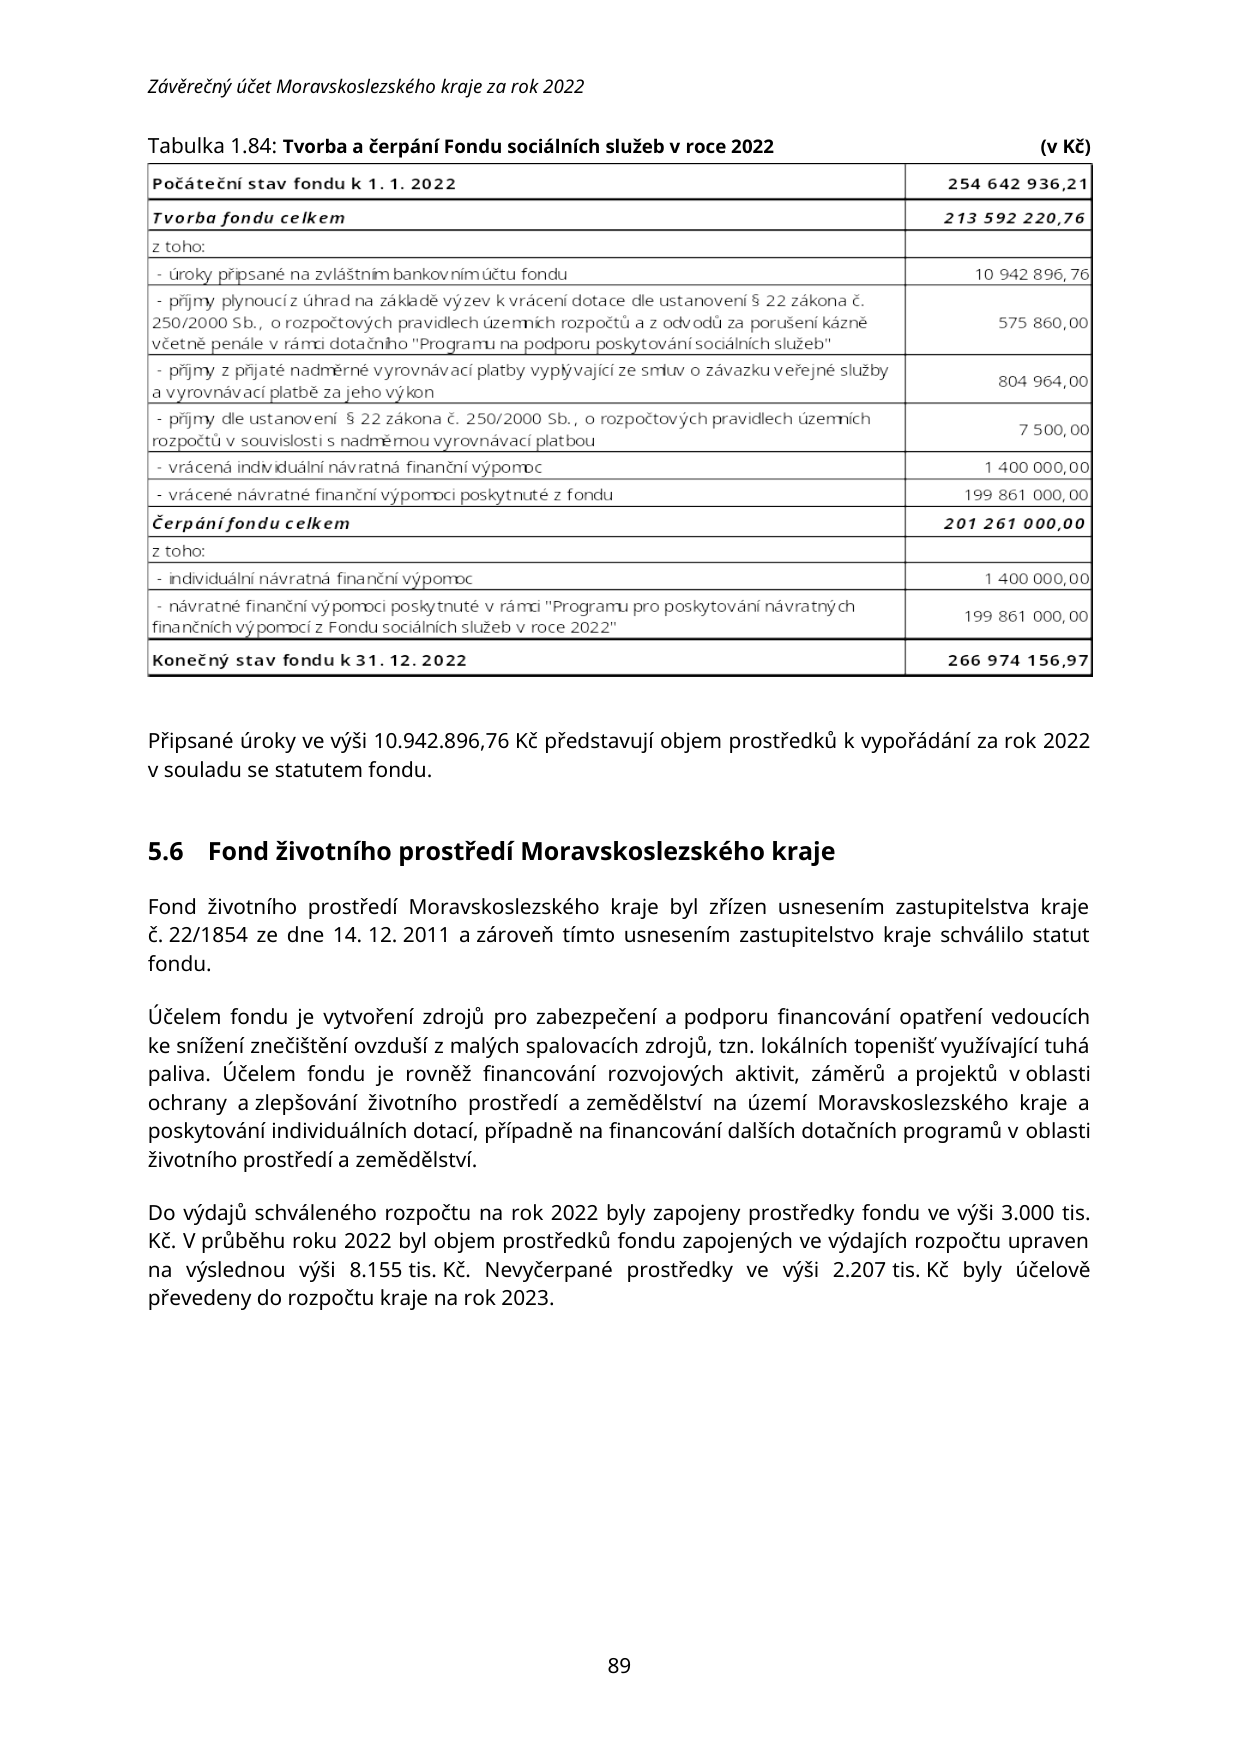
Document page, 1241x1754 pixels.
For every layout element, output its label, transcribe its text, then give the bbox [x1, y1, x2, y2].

subtitle Fond životního prostředí Moravskoslezského kraje [148, 833, 1091, 867]
text Tvorba a čerpání Fondu sociálních služeb v roce 2022 (v Kč) [148, 131, 1091, 159]
text Připsané úroky ve výši 10.942.896,76 Kč představují objem prostředků k vypořádání za rok 2022 v souladu se statutem fondu. [148, 726, 1091, 783]
text Fond životního prostředí Moravskoslezského kraje byl zřízen usnesením zastupitelstva kraje č. 22/1854 ze dne 14. 12. 2011 a zároveň tímto usnesením zastupitelstvo kraje schválilo statut fondu. [148, 892, 1091, 977]
text Účelem fondu je vytvoření zdrojů pro zabezpečení a podporu financování opatření vedoucích ke snížení znečištění ovzduší z malých spalovacích zdrojů, tzn. lokálních topenišť využívající tuhá paliva. Účelem fondu je rovněž financování rozvojových aktivit, záměrů a projektů v oblasti ochrany a zlepšování životního prostředí a zemědělství na území Moravskoslezského kraje a poskytování individuálních dotací, případně na financování dalších dotačních programů v oblasti životního prostředí a zemědělství. [148, 1002, 1091, 1173]
text Do výdajů schváleného rozpočtu na rok 2022 byly zapojeny prostředky fondu ve výši 3.000 tis. Kč. V průběhu roku 2022 byl objem prostředků fondu zapojených ve výdajích rozpočtu upraven na výslednou výši 8.155 tis. Kč. Nevyčerpané prostředky ve výši 2.207 tis. Kč byly účelově převedeny do rozpočtu kraje na rok 2023. [148, 1198, 1091, 1312]
